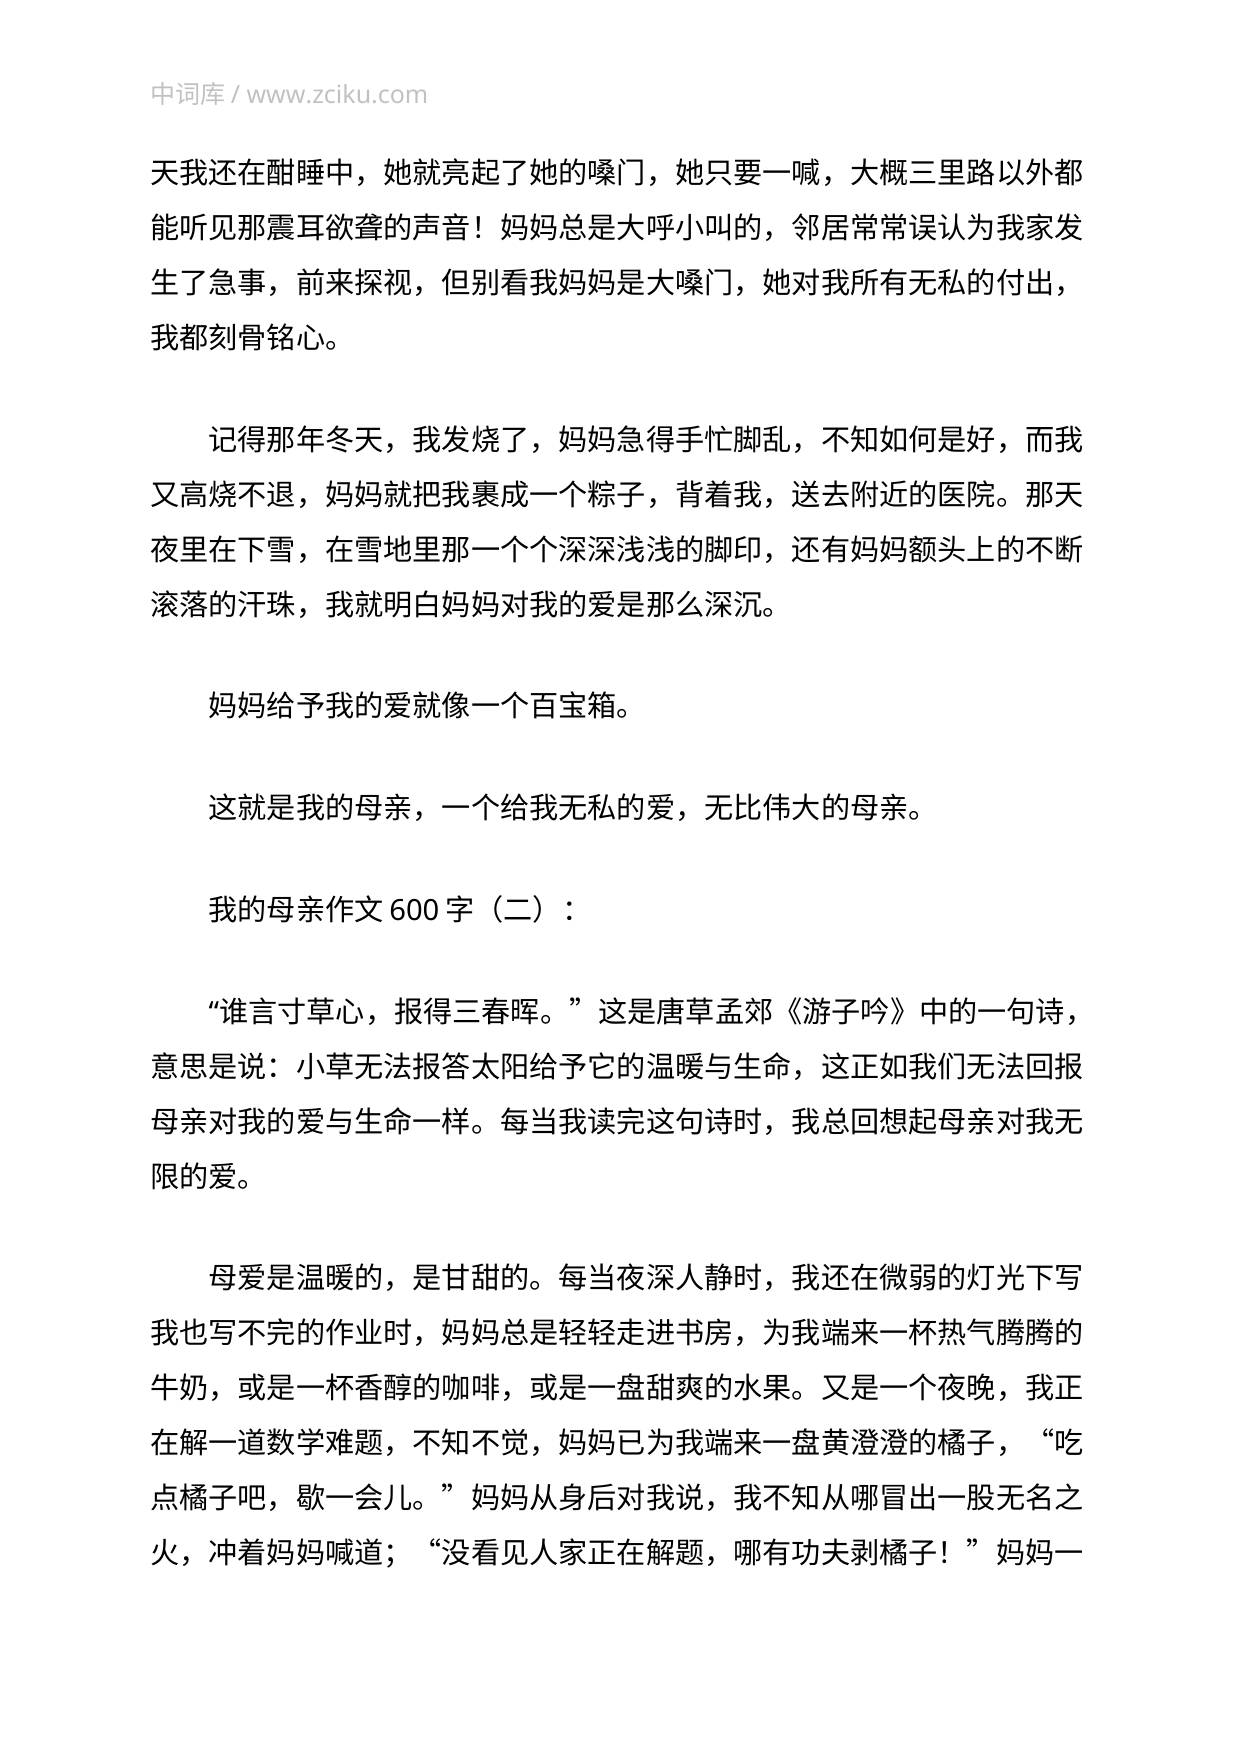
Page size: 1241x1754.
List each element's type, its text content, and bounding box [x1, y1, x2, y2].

text 我的母亲作文600字（二）： [150, 886, 1090, 929]
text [150, 150, 1090, 357]
text 这就是我的母亲，一个给我无私的爱，无比伟大的母亲。 [150, 785, 1090, 827]
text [150, 1255, 1090, 1572]
text 记得那年冬天，我发烧了，妈妈急得手忙脚乱，不知如何是好，而我又高烧不退，妈妈就把我裹成一个粽子，背着我，送去附近的医院。那天夜里在下雪，在雪地里那一个个深深浅浅的脚印，还有妈妈额头上的不断滚落的汗珠，我就明白妈妈对我的爱是那么深沉。 [150, 416, 1090, 623]
text 妈妈给予我的爱就像一个百宝箱。 [150, 683, 1090, 725]
text “谁言寸草心，报得三春晖。”这是唐草孟郊《游子吟》中的一句诗，意思是说：小草无法报答太阳给予它的温暖与生命，这正如我们无法回报母亲对我的爱与生命一样。每当我读完这句诗时，我总回想起母亲对我无限的爱。 [150, 988, 1090, 1196]
